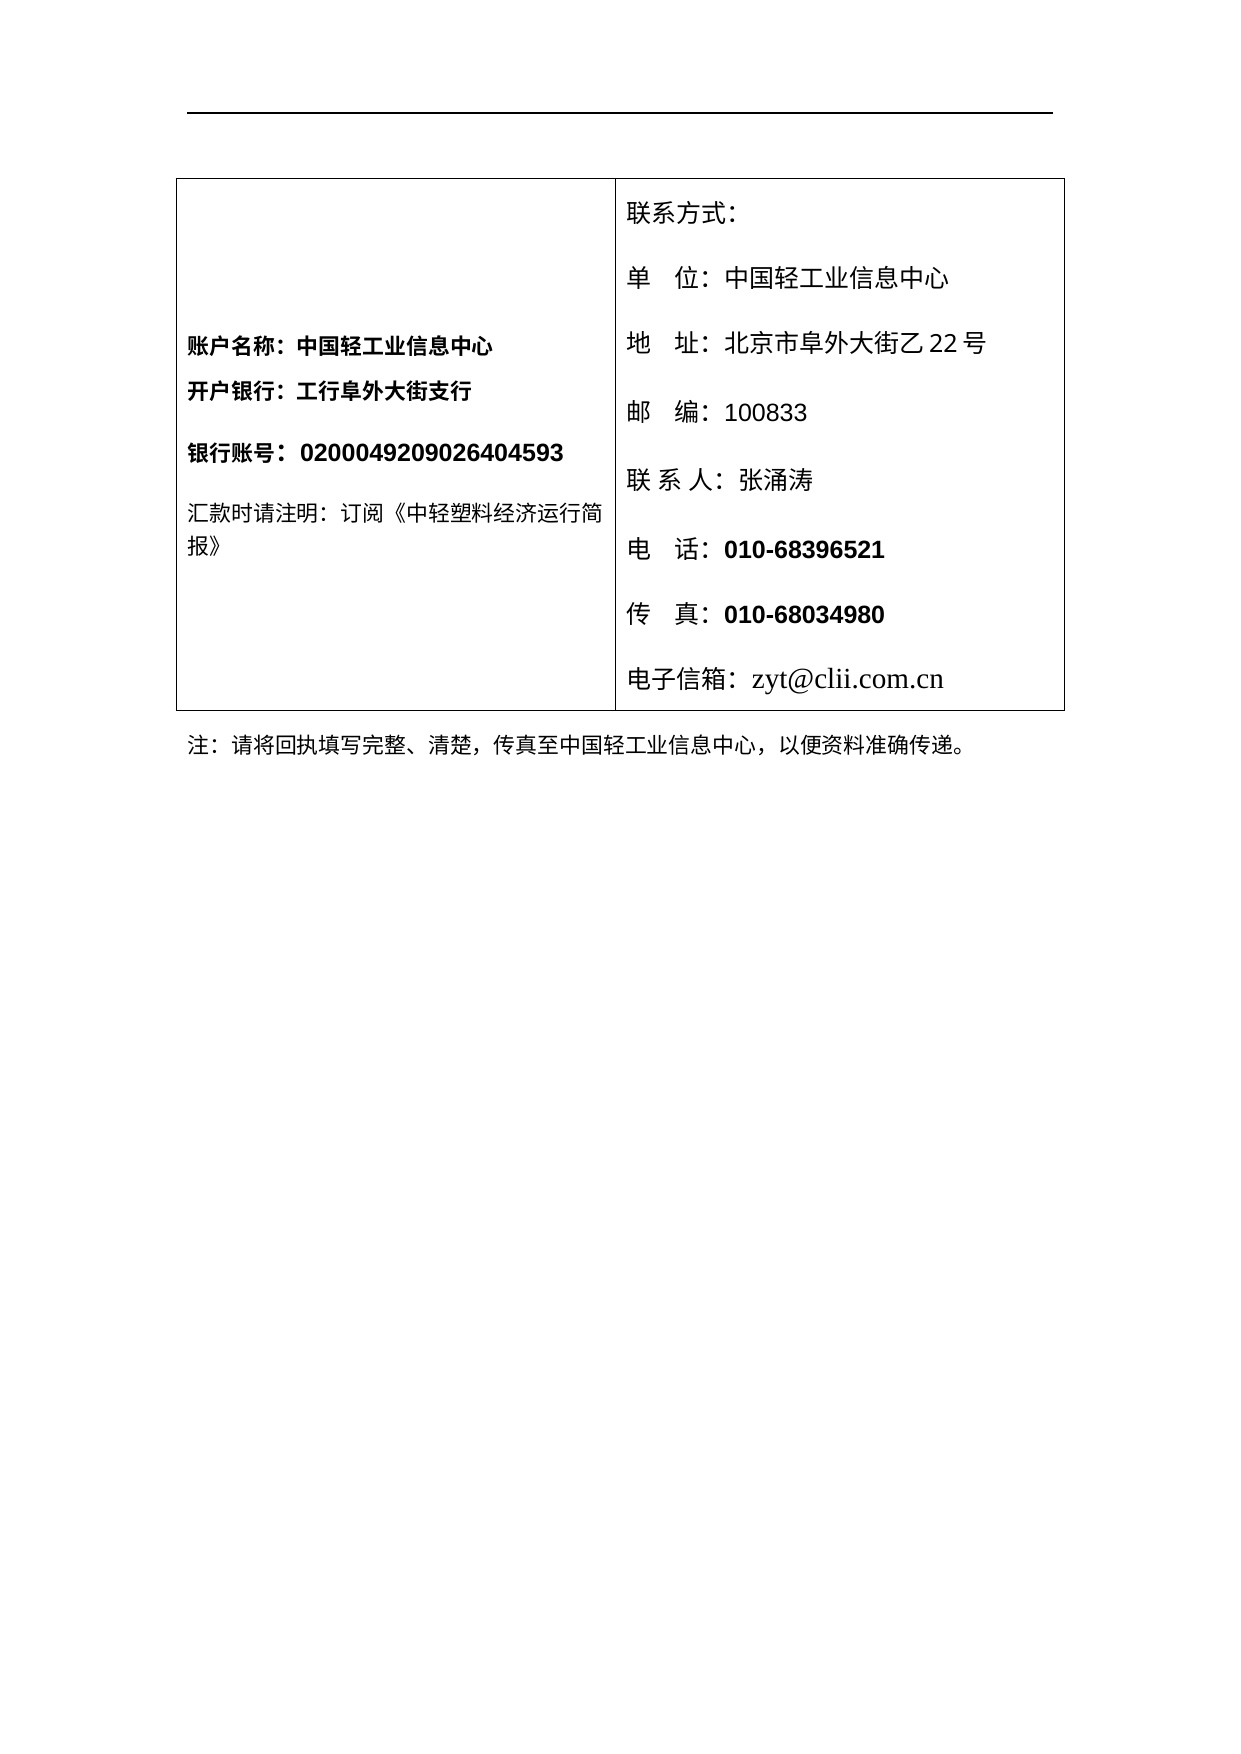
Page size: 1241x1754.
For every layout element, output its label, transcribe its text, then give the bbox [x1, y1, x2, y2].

text 注：请将回执填写完整、清楚，传真至中国轻工业信息中心，以便资料准确传递。 [187, 727, 1053, 760]
table_cell 账户名称：中国轻工业信息中心 开户银行：工行阜外大街支行 银行账号：0200049209026404593 汇款时请注明：订阅《中轻塑料经济运行简报》 [177, 179, 615, 710]
table_cell 联系方式： 单 位：中国轻工业信息中心 地 址：北京市阜外大街乙22号 邮 编：100833 联 系 人：张涌涛 电 话：010-68396521 传 真：010-68034980 电子信箱：zyt@clii.com.cn [616, 179, 1064, 710]
